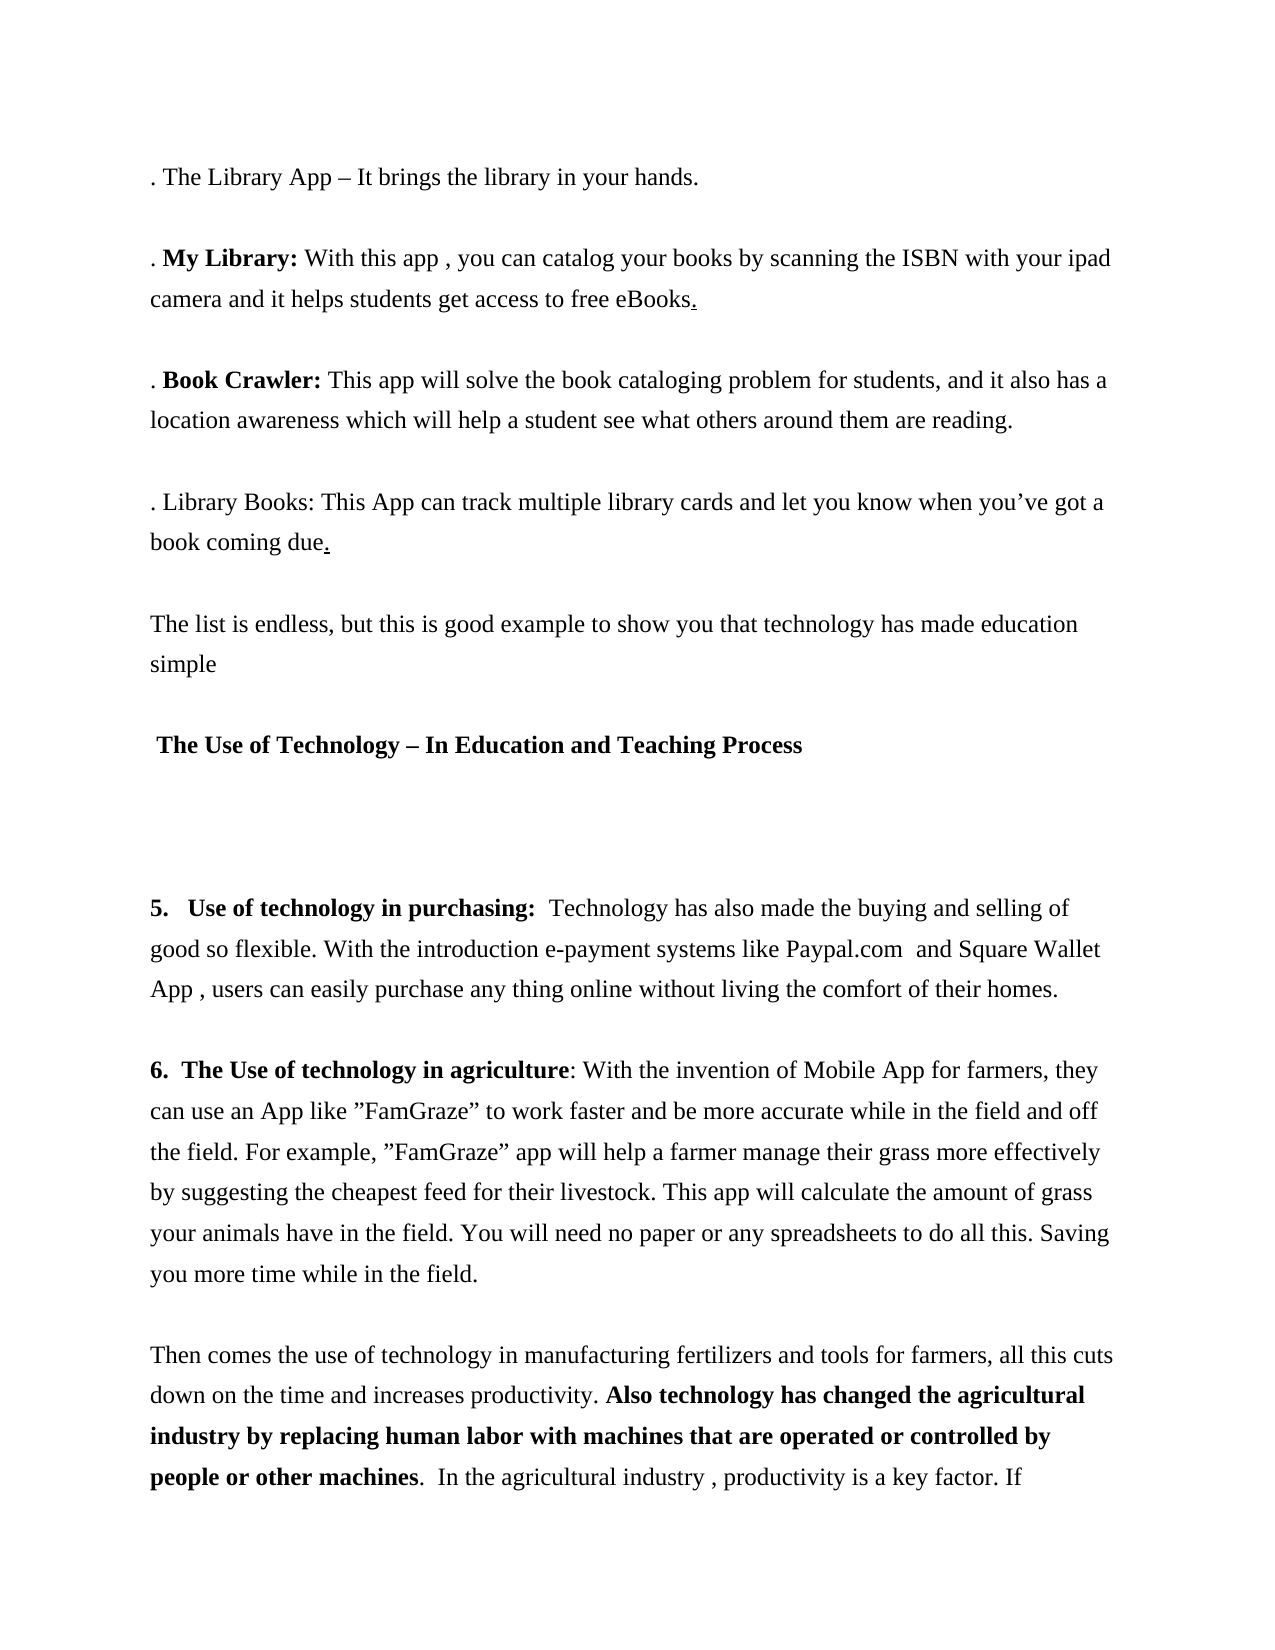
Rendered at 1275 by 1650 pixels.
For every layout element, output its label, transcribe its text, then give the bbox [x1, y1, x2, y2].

text The Use of Technology – In Education and Teaching Process [150, 719, 1125, 759]
text The list is endless, but this is good example to show you that technology has made education simple [150, 597, 1125, 678]
text 5. Use of technology in purchasing: Technology has also made the buying and selling of good so flexible. With the introduction e-payment systems like Paypal.com and Square Wallet App , users can easily purchase any thing online without living the comfort of their homes. [150, 881, 1125, 1003]
text . Library Books: This App can track multiple library cards and let you know when you’ve got a book coming due. [150, 475, 1125, 556]
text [150, 1328, 1125, 1491]
text 6. The Use of technology in agriculture: With the invention of Mobile App for farmers, they can use an App like ”FamGraze” to work faster and be more accurate while in the field and off the field. For example, ”FamGraze” app will help a farmer manage their grass more effectively by suggesting the cheapest feed for their livestock. This app will calculate the amount of grass your animals have in the field. You will need no paper or any spreadsheets to do all this. Saving you more time while in the field. [150, 1044, 1125, 1287]
text . The Library App – It brings the library in your hands. [150, 150, 1125, 191]
text . My Library: With this app , you can catalog your books by scanning the ISBN with your ipad camera and it helps students get access to free eBooks. [150, 231, 1125, 312]
text . Book Crawler: This app will solve the book cataloging problem for students, and it also has a location awareness which will help a student see what others around them are reading. [150, 353, 1125, 434]
